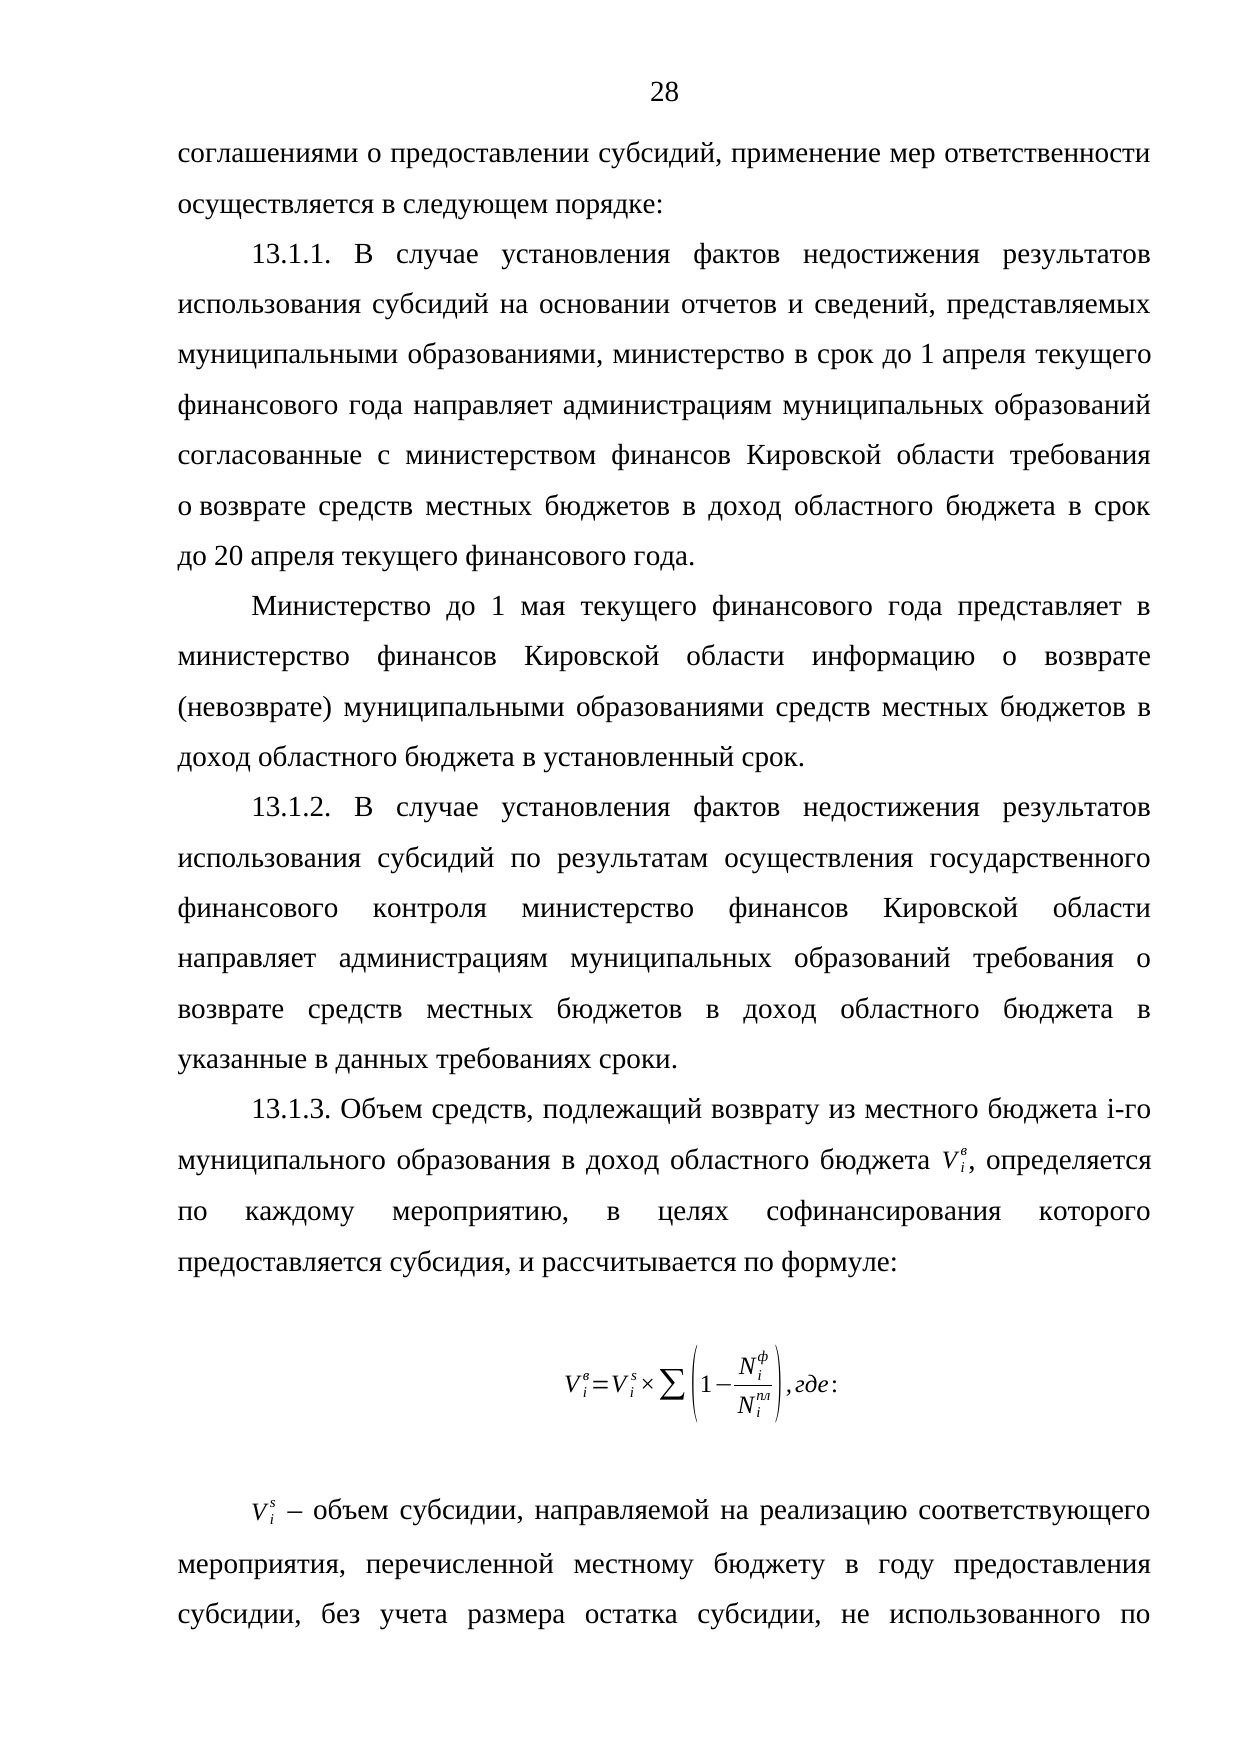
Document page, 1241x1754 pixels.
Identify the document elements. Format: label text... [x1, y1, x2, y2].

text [177, 135, 1152, 219]
text 13.1.1. В случае установления фактов недостижения результатов использования субсидий на основании отчетов и сведений, представляемых муниципальными образованиями, министерство в срок до 1 апреля текущего финансового года направляет администрациям муниципальных образований согласованные с министерством финансов Кировской области требования о возврате средств местных бюджетов в доход областного бюджета в срок до 20 апреля текущего финансового года. [177, 236, 1152, 571]
text 13.1.3. Объем средств, подлежащий возврату из местного бюджета i-го муниципального образования в доход областного бюджета , определяется по каждому мероприятию, в целях софинансирования которого предоставляется субсидия, и рассчитывается по формуле: [177, 1091, 1152, 1277]
text Министерство до 1 мая текущего финансового года представляет в министерство финансов Кировской области информацию о возврате (невозврате) муниципальными образованиями средств местных бюджетов в доход областного бюджета в установленный срок. [177, 588, 1152, 773]
text 13.1.2. В случае установления фактов недостижения результатов использования субсидий по результатам осуществления государственного финансового контроля министерство финансов Кировской области направляет администрациям муниципальных образований требования о возврате средств местных бюджетов в доход областного бюджета в указанные в данных требованиях сроки. [177, 789, 1152, 1074]
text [177, 1492, 1152, 1630]
